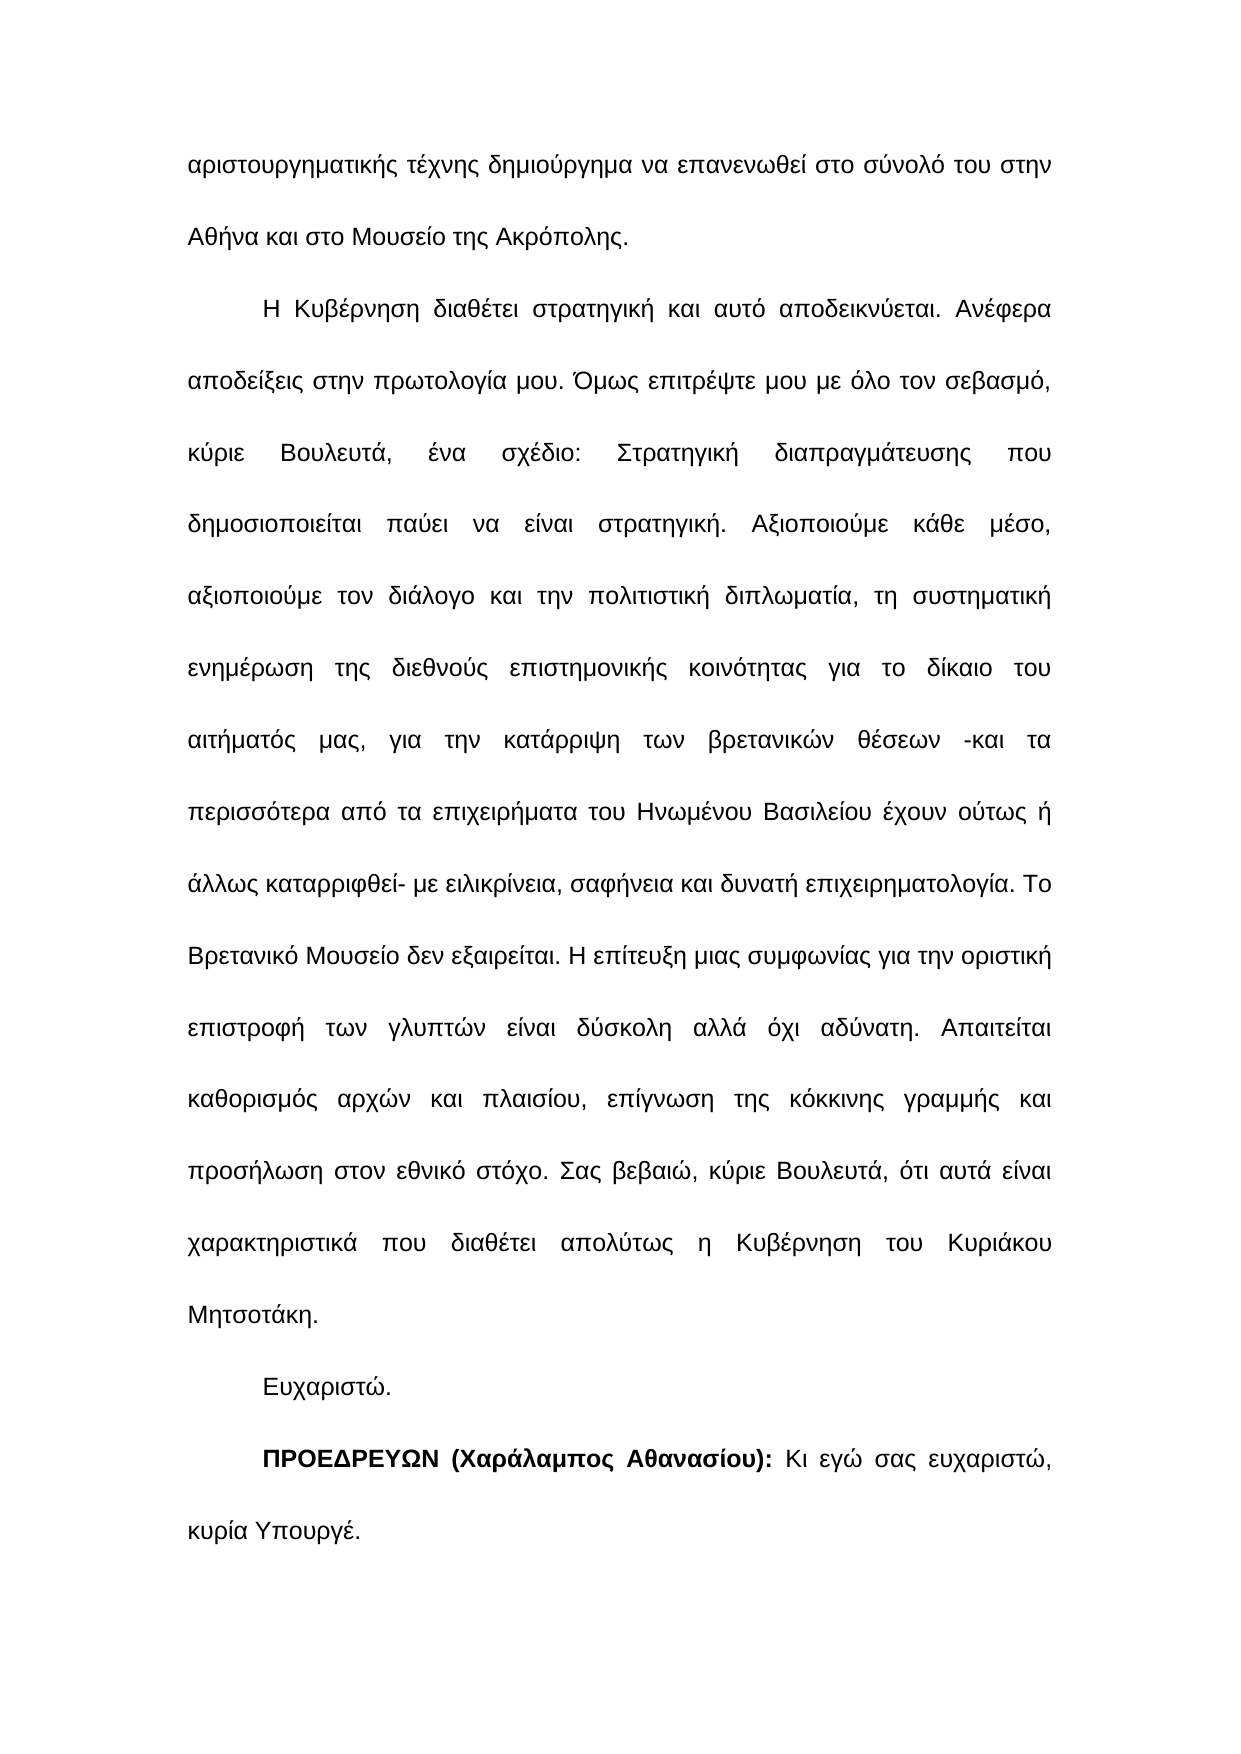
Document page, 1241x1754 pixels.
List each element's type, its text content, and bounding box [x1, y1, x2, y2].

text Ευχαριστώ. [187, 1372, 1053, 1401]
text Η Κυβέρνηση διαθέτει στρατηγική και αυτό αποδεικνύεται. Ανέφερα αποδείξεις στην πρωτολογία μου. Όμως επιτρέψτε μου με όλο τον σεβασμό, κύριε Βουλευτά, ένα σχέδιο: Στρατηγική διαπραγμάτευσης που δημοσιοποιείται παύει να είναι στρατηγική. Αξιοποιούμε κάθε μέσο, αξιοποιούμε τον διάλογο και την πολιτιστική διπλωματία, τη συστηματική ενημέρωση της διεθνούς επιστημονικής κοινότητας για το δίκαιο του αιτήματός μας, για την κατάρριψη των βρετανικών θέσεων -και τα περισσότερα από τα επιχειρήματα του Ηνωμένου Βασιλείου έχουν ούτως ή άλλως καταρριφθεί- με ειλικρίνεια, σαφήνεια και δυνατή επιχειρηματολογία. Το Βρετανικό Μουσείο δεν εξαιρείται. Η επίτευξη μιας συμφωνίας για την οριστική επιστροφή των γλυπτών είναι δύσκολη αλλά όχι αδύνατη. Απαιτείται καθορισμός αρχών και πλαισίου, επίγνωση της κόκκινης γραμμής και προσήλωση στον εθνικό στόχο. Σας βεβαιώ, κύριε Βουλευτά, ότι αυτά είναι χαρακτηριστικά που διαθέτει απολύτως η Κυβέρνηση του Κυριάκου Μητσοτάκη. [187, 294, 1053, 1329]
text ΠΡΟΕΔΡΕΥΩΝ (Χαράλαμπος Αθανασίου): Κι εγώ σας ευχαριστώ, κυρία Υπουργέ. [187, 1444, 1053, 1544]
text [187, 150, 1053, 251]
